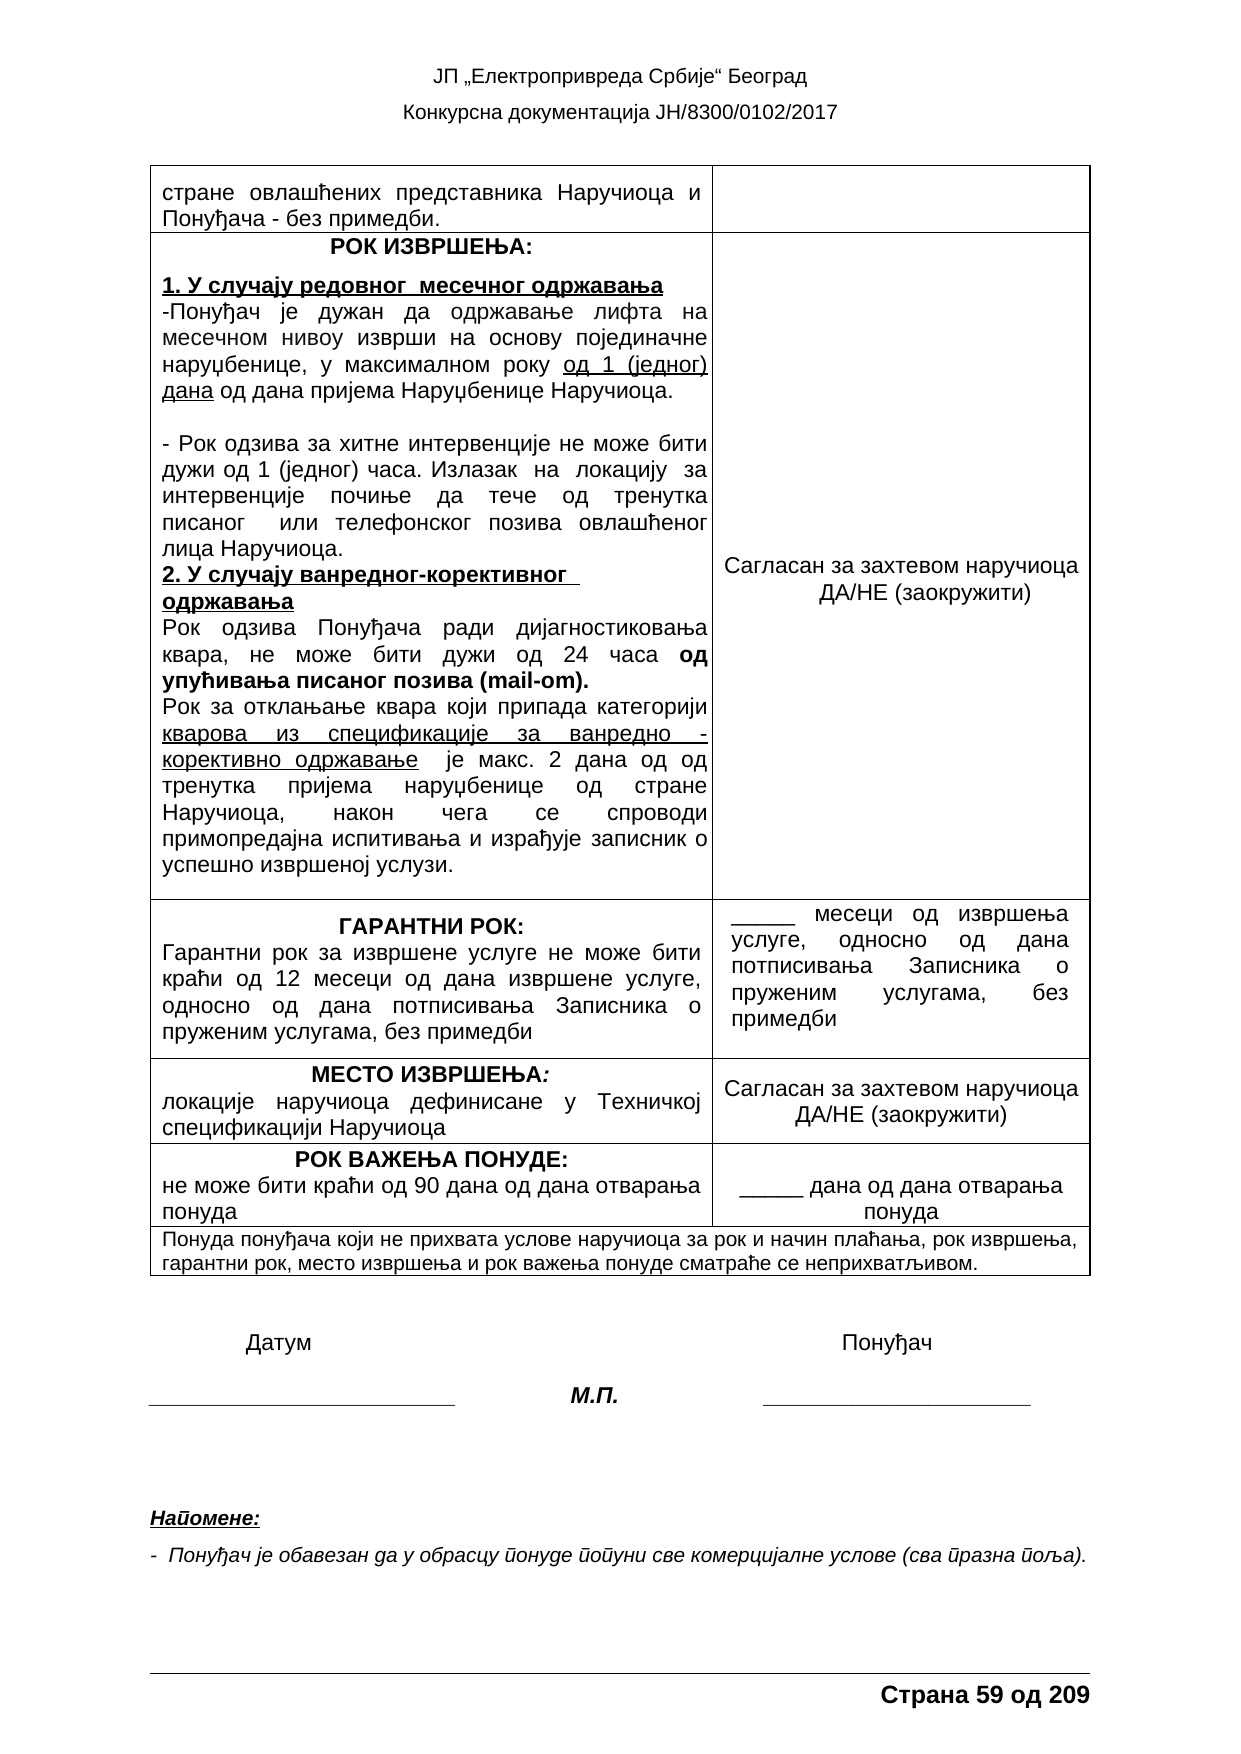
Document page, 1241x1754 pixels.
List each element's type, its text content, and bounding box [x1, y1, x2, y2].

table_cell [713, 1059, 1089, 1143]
text ________________________ М.П. _____________________ [150, 1382, 1090, 1408]
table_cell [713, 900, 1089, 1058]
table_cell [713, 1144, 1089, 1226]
text - Понуђач је обавезан да у обрасцу понуде попуни све комерцијалне услове (сва празна поља). [150, 1543, 1090, 1567]
text Датум Понуђач [150, 1329, 1090, 1355]
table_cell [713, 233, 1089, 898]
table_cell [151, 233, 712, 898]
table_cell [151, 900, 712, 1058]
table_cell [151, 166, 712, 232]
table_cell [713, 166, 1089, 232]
text Напомене: [150, 1506, 1090, 1530]
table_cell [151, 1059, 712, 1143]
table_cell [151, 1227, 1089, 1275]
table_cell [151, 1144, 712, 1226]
